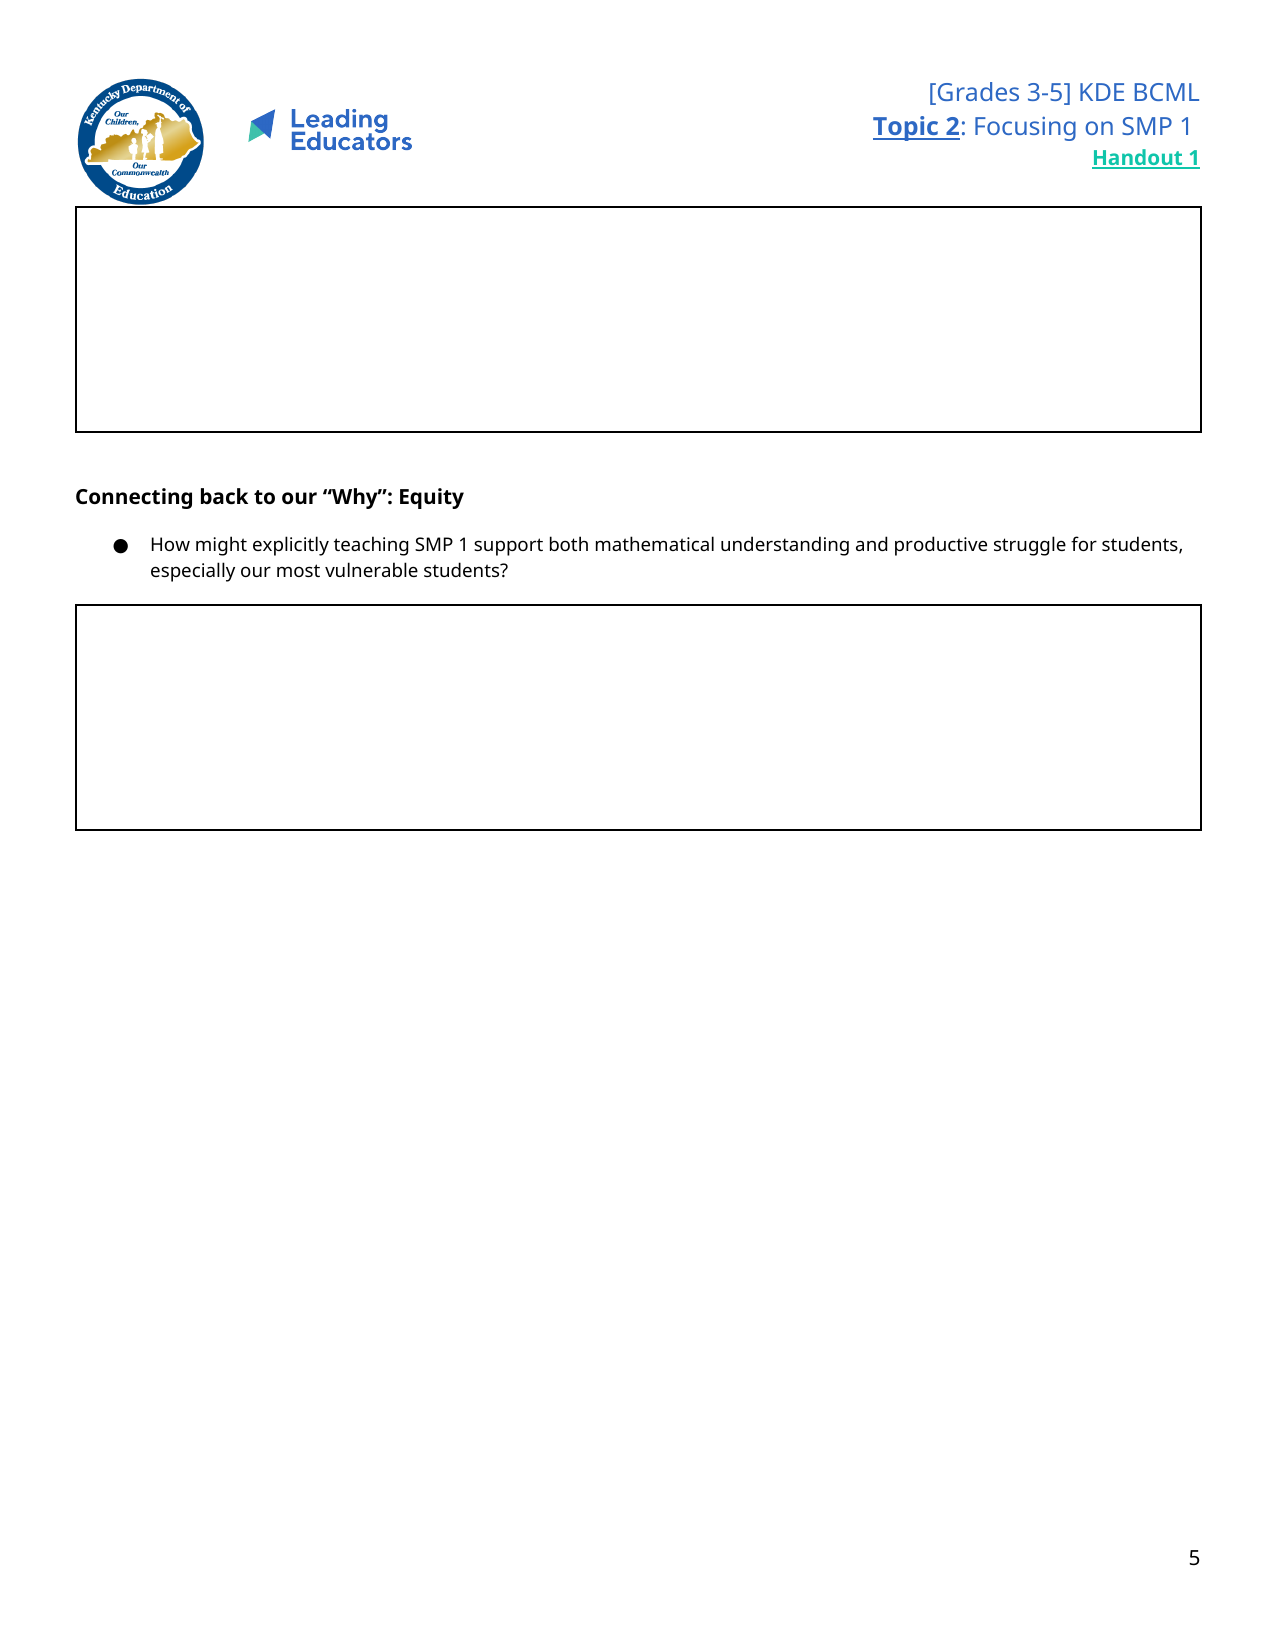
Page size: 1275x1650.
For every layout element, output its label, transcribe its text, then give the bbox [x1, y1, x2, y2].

list How might explicitly teaching SMP 1 support both mathematical understanding and productive struggle for students, especially our most vulnerable students? [508, 532, 1200, 583]
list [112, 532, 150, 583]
table_header [77, 606, 1200, 829]
text Connecting back to our “Why”: Equity [75, 482, 1200, 511]
picture [75, 76, 205, 206]
picture [221, 82, 439, 177]
table_header [77, 208, 1200, 431]
